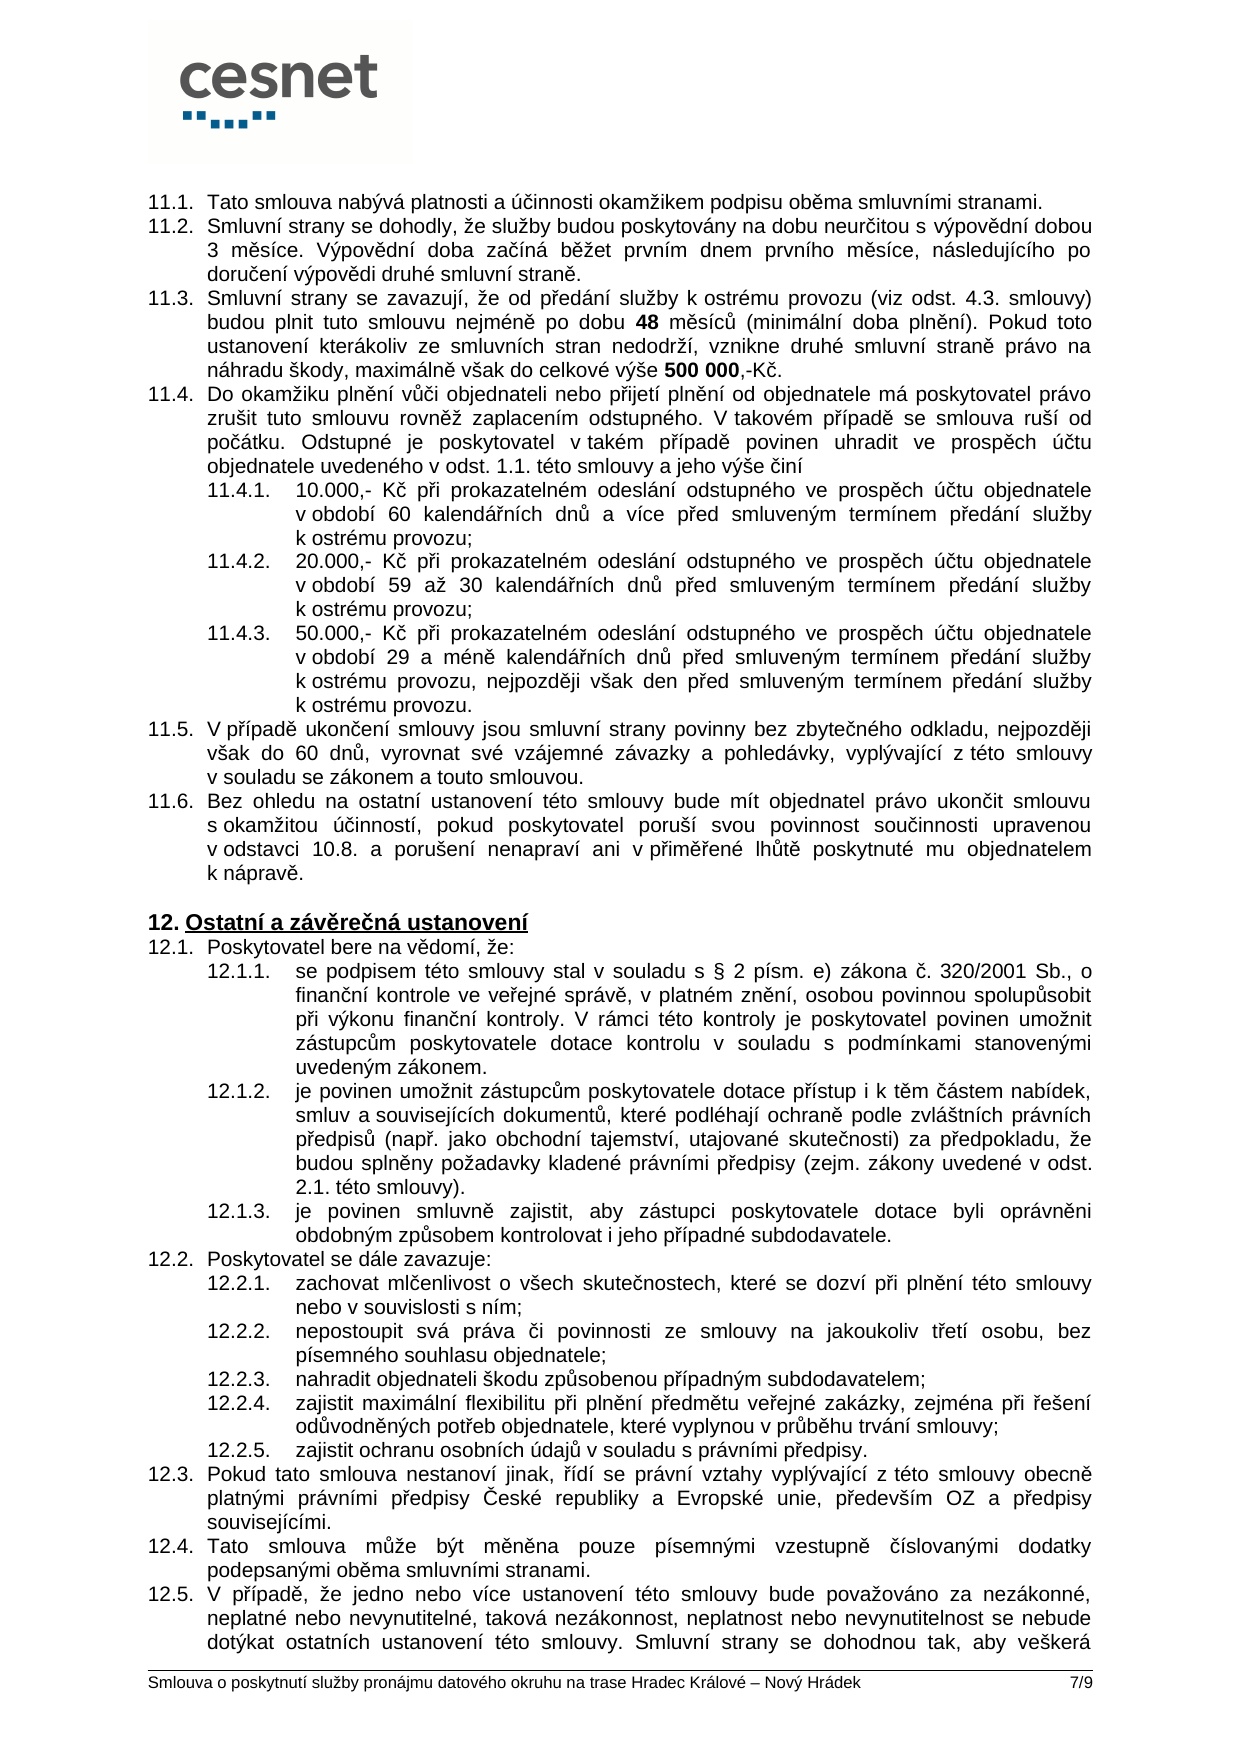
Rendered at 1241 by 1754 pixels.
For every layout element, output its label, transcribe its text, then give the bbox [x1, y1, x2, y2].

list Tato smlouva může být měněna pouze písemnými vzestupně číslovanými dodatky podepsanými oběma smluvními stranami. [148, 1534, 1092, 1582]
list se podpisem této smlouvy stal v souladu s § 2 písm. e) zákona č. 320/2001 Sb., o finanční kontrole ve veřejné správě, v platném znění, osobou povinnou spolupůsobit při výkonu finanční kontroly. V rámci této kontroly je poskytovatel povinen umožnit zástupcům poskytovatele dotace kontrolu v souladu s podmínkami stanovenými uvedeným zákonem. [207, 959, 1092, 1079]
list zajistit ochranu osobních údajů v souladu s právními předpisy. [207, 1438, 1092, 1462]
list zachovat mlčenlivost o všech skutečnostech, které se dozví při plnění této smlouvy nebo v souvislosti s ním; [207, 1271, 1092, 1318]
list Tato smlouva nabývá platnosti a účinnosti okamžikem podpisu oběma smluvními stranami. [148, 190, 1092, 214]
list V případě ukončení smlouvy jsou smluvní strany povinny bez zbytečného odkladu, nejpozději však do 60 dnů, vyrovnat své vzájemné závazky a pohledávky, vyplývající z této smlouvy v souladu se zákonem a touto smlouvou. [148, 717, 1092, 789]
list 10.000,- Kč při prokazatelném odeslání odstupného ve prospěch účtu objednatele v období 60 kalendářních dnů a více před smluveným termínem předání služby k ostrému provozu; [207, 477, 1092, 549]
list Ostatní a závěrečná ustanovení [148, 909, 1092, 935]
list 20.000,- Kč při prokazatelném odeslání odstupného ve prospěch účtu objednatele v období 59 až 30 kalendářních dnů před smluveným termínem předání služby k ostrému provozu; [207, 549, 1092, 621]
list Smluvní strany se zavazují, že od předání služby k ostrému provozu (viz odst. 4.3. smlouvy) budou plnit tuto smlouvu nejméně po dobu 48 měsíců (minimální doba plnění). Pokud toto ustanovení kterákoliv ze smluvních stran nedodrží, vznikne druhé smluvní straně právo na náhradu škody, maximálně však do celkové výše 500 000,-Kč. [148, 286, 1092, 382]
list Do okamžiku plnění vůči objednateli nebo přijetí plnění od objednatele má poskytovatel právo zrušit tuto smlouvu rovněž zaplacením odstupného. V takovém případě se smlouva ruší od počátku. Odstupné je poskytovatel v takém případě povinen uhradit ve prospěch účtu objednatele uvedeného v odst. 1.1. této smlouvy a jeho výše činí [148, 382, 1092, 477]
list Smluvní strany se dohodly, že služby budou poskytovány na dobu neurčitou s výpovědní dobou 3 měsíce. Výpovědní doba začíná běžet prvním dnem prvního měsíce, následujícího po doručení výpovědi druhé smluvní straně. [148, 214, 1092, 286]
list nepostoupit svá práva či povinnosti ze smlouvy na jakoukoliv třetí osobu, bez písemného souhlasu objednatele; [207, 1318, 1092, 1366]
list Poskytovatel se dále zavazuje: [148, 1247, 1092, 1271]
list Bez ohledu na ostatní ustanovení této smlouvy bude mít objednatel právo ukončit smlouvu s okamžitou účinností, pokud poskytovatel poruší svou povinnost součinnosti upravenou v odstavci 10.8. a porušení nenapraví ani v přiměřené lhůtě poskytnuté mu objednatelem k nápravě. [148, 789, 1092, 885]
list zajistit maximální flexibilitu při plnění předmětu veřejné zakázky, zejména při řešení odůvodněných potřeb objednatele, které vyplynou v průběhu trvání smlouvy; [207, 1390, 1092, 1438]
list je povinen umožnit zástupcům poskytovatele dotace přístup i k těm částem nabídek, smluv a souvisejících dokumentů, které podléhají ochraně podle zvláštních právních předpisů (např. jako obchodní tajemství, utajované skutečnosti) za předpokladu, že budou splněny požadavky kladené právními předpisy (zejm. zákony uvedené v odst. 2.1. této smlouvy). [207, 1079, 1092, 1199]
list je povinen smluvně zajistit, aby zástupci poskytovatele dotace byli oprávněni obdobným způsobem kontrolovat i jeho případné subdodavatele. [207, 1199, 1092, 1247]
list Poskytovatel bere na vědomí, že: [148, 935, 1092, 959]
list 50.000,- Kč při prokazatelném odeslání odstupného ve prospěch účtu objednatele v období 29 a méně kalendářních dnů před smluveným termínem předání služby k ostrému provozu, nejpozději však den před smluveným termínem předání služby k ostrému provozu. [207, 621, 1092, 717]
list nahradit objednateli škodu způsobenou případným subdodavatelem; [207, 1366, 1092, 1390]
list Pokud tato smlouva nestanoví jinak, řídí se právní vztahy vyplývající z této smlouvy obecně platnými právními předpisy České republiky a Evropské unie, především OZ a předpisy souvisejícími. [148, 1462, 1092, 1534]
picture [147, 19, 413, 164]
